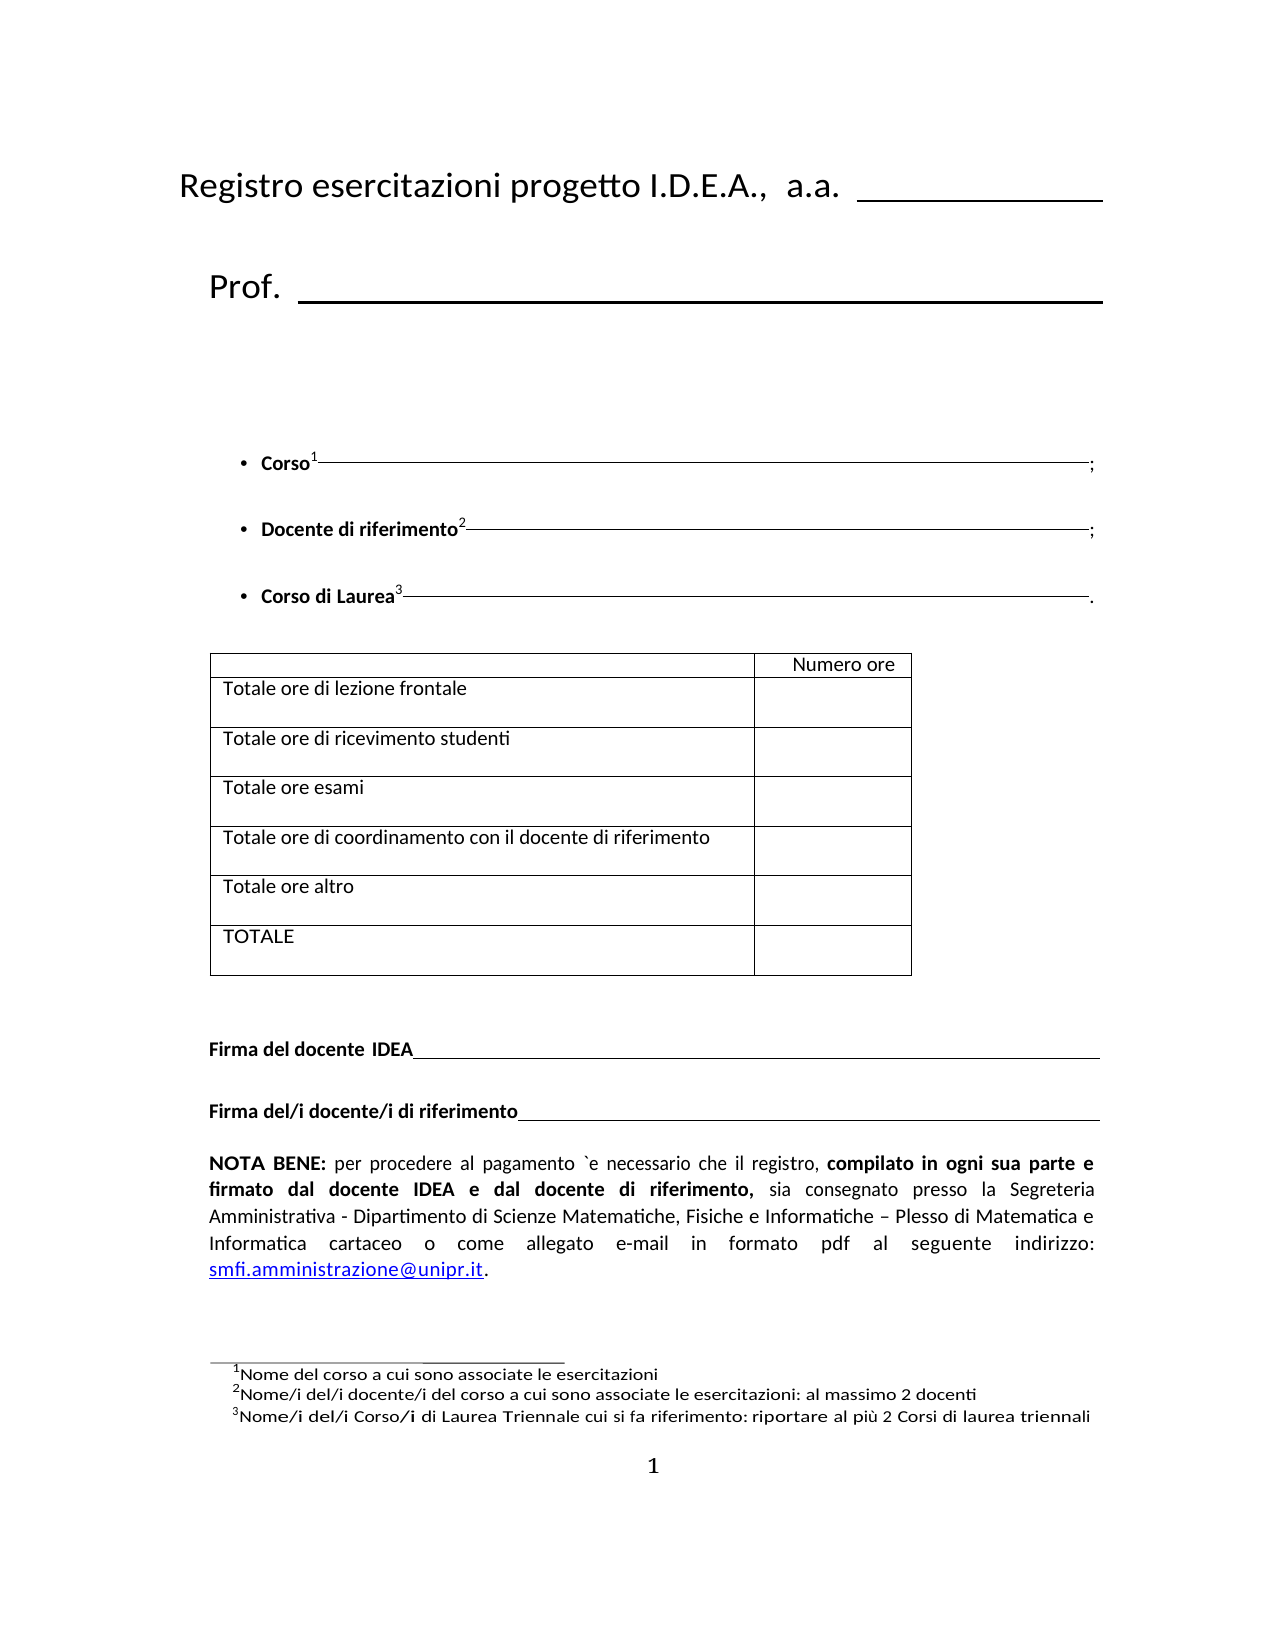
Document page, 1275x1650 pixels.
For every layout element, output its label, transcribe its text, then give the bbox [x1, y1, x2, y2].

table_cell Totale ore di ricevimento studenti [211, 728, 754, 776]
table_header Numero ore [755, 654, 911, 677]
table_cell Totale ore di coordinamento con il docente di riferimento [211, 827, 754, 875]
table_cell Totale ore altro [211, 876, 754, 925]
subtitle Firma del docente IDEA [209, 1036, 1169, 1062]
table_header [211, 654, 754, 677]
list Corso1 ; [240, 447, 1169, 475]
table_cell [755, 926, 911, 974]
table_cell [755, 827, 911, 875]
table_cell Totale ore di lezione frontale [211, 678, 754, 727]
table_cell [755, 876, 911, 925]
text 2Nome/i del/i docente/i del corso a cui sono associate le esercitazioni: al massimo 2 docenti [232, 1384, 1169, 1404]
list Corso di Laurea3 . [240, 581, 1169, 609]
table_cell [755, 777, 911, 826]
subtitle Registro esercitazioni progetto I.D.E.A., a.a. [179, 163, 1169, 206]
text NOTA BENE: per procedere al pagamento `e necessario che il registro, compilato in ogni sua parte e firmato dal docente IDEA e dal docente di riferimento, sia consegnato presso la Segreteria Amministrativa - Dipartimento di Scienze Matematiche, Fisiche e Informatiche – Plesso di Matematica e Informatica cartaceo o come allegato e-mail in formato pdf al seguente indirizzo: smfi.amministrazione@unipr.it. [209, 1150, 1095, 1282]
table_cell [755, 728, 911, 776]
table_cell TOTALE [211, 926, 754, 974]
text 1Nome del corso a cui sono associate le esercitazioni [232, 1363, 1169, 1384]
text Firma del/i docente/i di riferimento [209, 1098, 1169, 1123]
text Prof. [209, 264, 1169, 308]
table_cell [755, 678, 911, 727]
subtitle Docente di riferimento2 ; [240, 514, 1169, 542]
text 3Nome/i del/i Corso/i di Laurea Triennale cui si fa riferimento: riportare al più 2 Corsi di laurea triennali [232, 1404, 1169, 1427]
table_cell Totale ore esami [211, 777, 754, 826]
